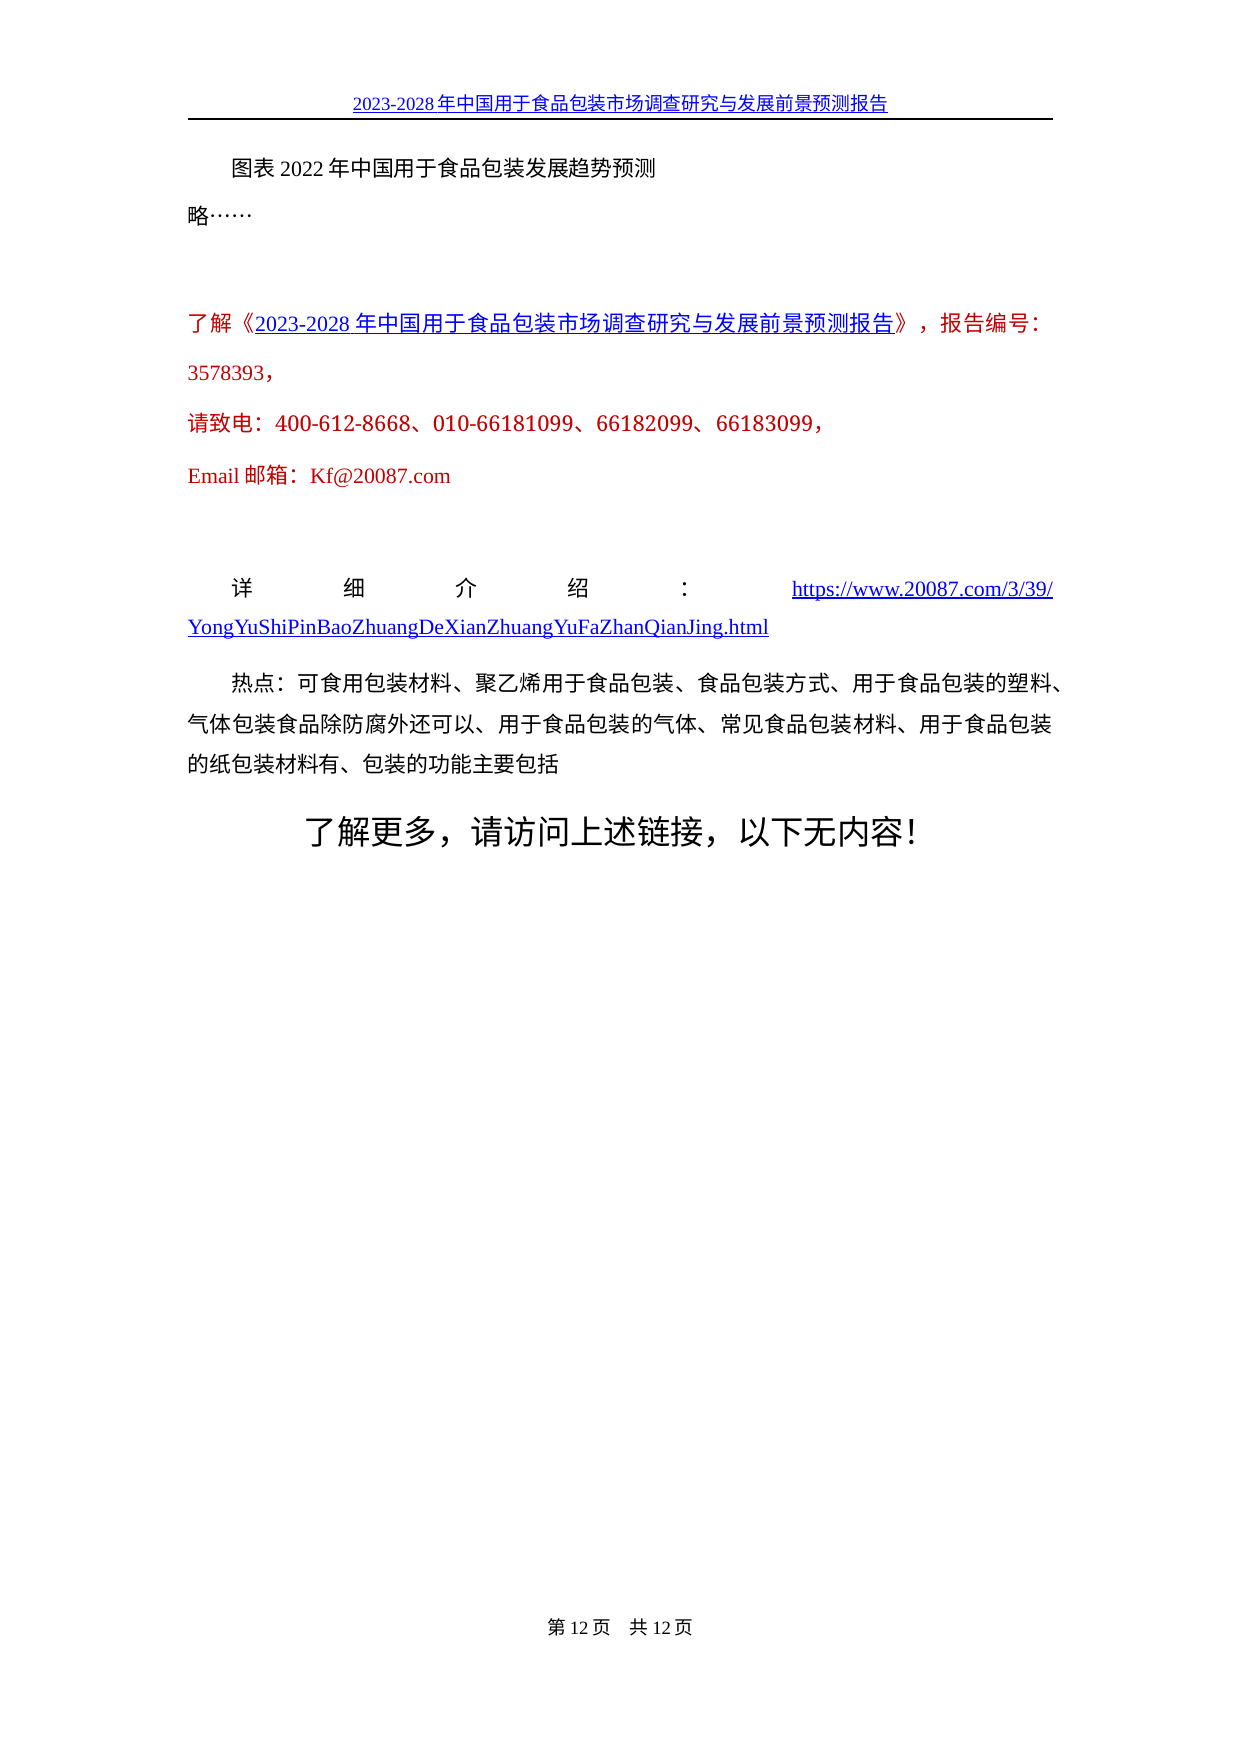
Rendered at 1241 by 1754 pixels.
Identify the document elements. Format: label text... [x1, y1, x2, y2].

text 了解《2023-2028年中国用于食品包装市场调查研究与发展前景预测报告》，报告编号：3578393， [187, 305, 1053, 387]
text 请致电：400-612-8668、010-66181099、66182099、66183099， [187, 406, 1053, 438]
text Email邮箱：Kf@20087.com [187, 457, 1053, 490]
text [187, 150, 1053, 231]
text 热点：可食用包装材料、聚乙烯用于食品包装、食品包装方式、用于食品包装的塑料、气体包装食品除防腐外还可以、用于食品包装的气体、常见食品包装材料、用于食品包装的纸包装材料有、包装的功能主要包括 [187, 666, 1053, 779]
text 详细介绍：https://www.20087.com/3/39/YongYuShiPinBaoZhuangDeXianZhuangYuFaZhanQianJing.html [187, 570, 1053, 643]
title 了解更多，请访问上述链接，以下无内容！ [187, 797, 1053, 862]
